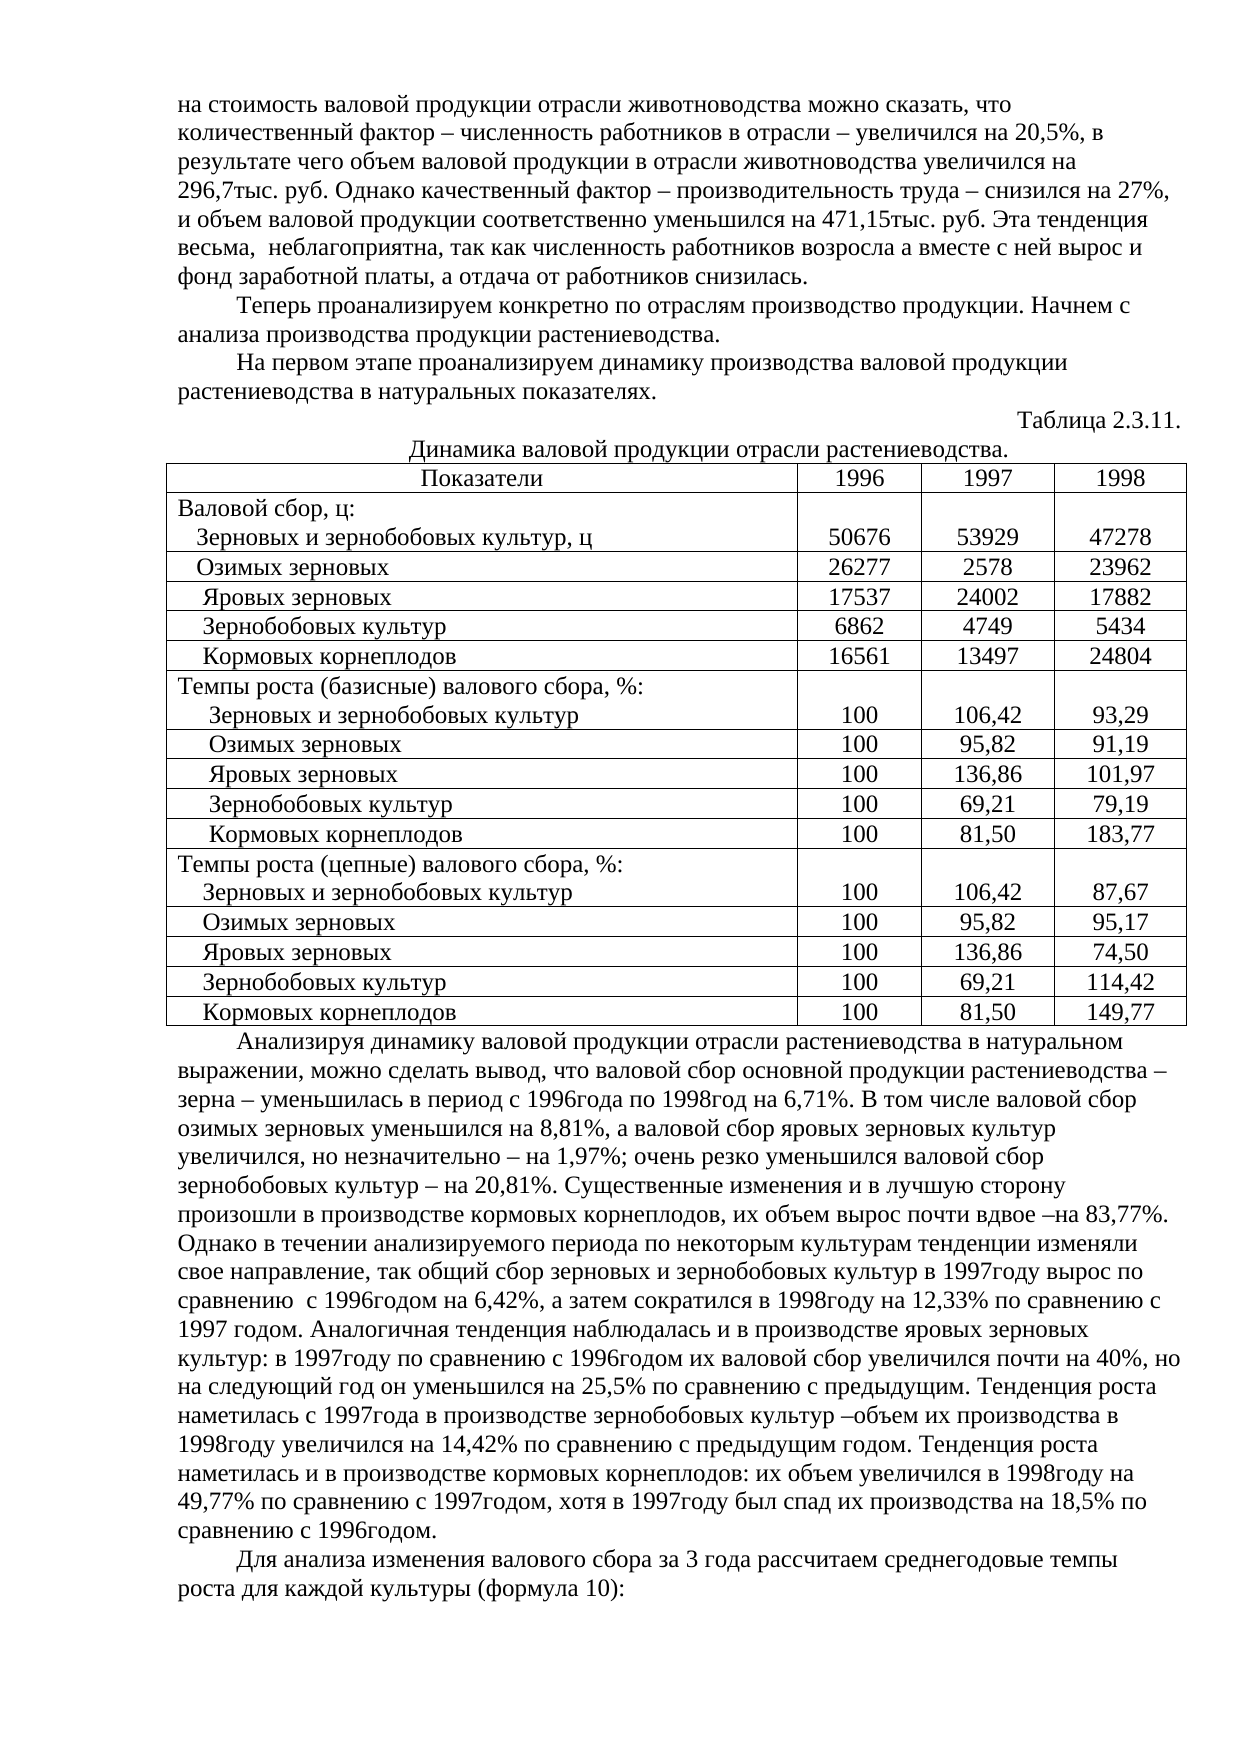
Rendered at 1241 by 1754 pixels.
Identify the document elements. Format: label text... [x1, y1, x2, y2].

table_cell 95,17 [1055, 907, 1186, 936]
table_cell 91,19 [1055, 730, 1186, 758]
text На первом этапе проанализируем динамику производства валовой продукции растениеводства в натуральных показателях. [177, 347, 1181, 405]
table_cell 23962 [1055, 552, 1186, 581]
table_cell Кормовых корнеплодов [167, 997, 797, 1025]
table_header 1996 [798, 464, 921, 492]
table_cell Озимых зерновых [167, 552, 797, 581]
table_cell 17882 [1055, 582, 1186, 610]
table_cell 93,29 [1055, 671, 1186, 728]
table_cell Озимых зерновых [167, 730, 797, 758]
table_cell 13497 [922, 641, 1054, 670]
table_cell 100 [798, 937, 921, 966]
table_cell 149,77 [1055, 997, 1186, 1025]
table_cell Озимых зерновых [167, 907, 797, 936]
text Динамика валовой продукции отрасли растениеводства. [177, 434, 1181, 462]
table_cell 69,21 [922, 967, 1054, 996]
table_header 1998 [1055, 464, 1186, 492]
table_cell Яровых зерновых [167, 582, 797, 610]
table_cell 81,50 [922, 819, 1054, 848]
table_header Показатели [167, 464, 797, 492]
table_cell 95,82 [922, 907, 1054, 936]
table_cell Валовой сбор, ц: Зерновых и зернобобовых культур, ц [167, 493, 797, 551]
text Таблица 2.3.11. [177, 405, 1181, 434]
table_cell 87,67 [1055, 849, 1186, 906]
table_cell 69,21 [922, 789, 1054, 818]
table_cell 4749 [922, 611, 1054, 640]
text Анализируя динамику валовой продукции отрасли растениеводства в натуральном выражении, можно сделать вывод, что валовой сбор основной продукции растениеводства – зерна – уменьшилась в период с 1996года по 1998год на 6,71%. В том числе валовой сбор озимых зерновых уменьшился на 8,81%, а валовой сбор яровых зерновых культур увеличился, но незначительно – на 1,97%; очень резко уменьшился валовой сбор зернобобовых культур – на 20,81%. Существенные изменения и в лучшую сторону произошли в производстве кормовых корнеплодов, их объем вырос почти вдвое –на 83,77%. Однако в течении анализируемого периода по некоторым культурам тенденции изменяли свое направление, так общий сбор зерновых и зернобобовых культур в 1997году вырос по сравнению с 1996годом на 6,42%, а затем сократился в 1998году на 12,33% по сравнению с 1997 годом. Аналогичная тенденция наблюдалась и в производстве яровых зерновых культур: в 1997году по сравнению с 1996годом их валовой сбор увеличился почти на 40%, но на следующий год он уменьшился на 25,5% по сравнению с предыдущим. Тенденция роста наметилась с 1997года в производстве зернобобовых культур –объем их производства в 1998году увеличился на 14,42% по сравнению с предыдущим годом. Тенденция роста наметилась и в производстве кормовых корнеплодов: их объем увеличился в 1998году на 49,77% по сравнению с 1997годом, хотя в 1997году был спад их производства на 18,5% по сравнению с 1996годом. [177, 1026, 1181, 1544]
table_cell 16561 [798, 641, 921, 670]
table_cell 114,42 [1055, 967, 1186, 996]
table_header 1997 [922, 464, 1054, 492]
table_cell 5434 [1055, 611, 1186, 640]
table_cell 100 [798, 849, 921, 906]
table_cell 100 [798, 967, 921, 996]
table_cell 100 [798, 997, 921, 1025]
table_cell 100 [798, 907, 921, 936]
table_cell 95,82 [922, 730, 1054, 758]
table_cell 100 [798, 671, 921, 728]
table_cell Темпы роста (цепные) валового сбора, %: Зерновых и зернобобовых культур [167, 849, 797, 906]
table_cell 100 [798, 789, 921, 818]
table_cell 17537 [798, 582, 921, 610]
table_cell 100 [798, 819, 921, 848]
table_cell 183,77 [1055, 819, 1186, 848]
table_cell Кормовых корнеплодов [167, 641, 797, 670]
table_cell 136,86 [922, 937, 1054, 966]
table_cell 6862 [798, 611, 921, 640]
table_cell 50676 [798, 493, 921, 551]
text Теперь проанализируем конкретно по отраслям производство продукции. Начнем с анализа производства продукции растениеводства. [177, 290, 1181, 347]
table_cell Зернобобовых культур [167, 611, 797, 640]
table_cell 106,42 [922, 849, 1054, 906]
table_cell 79,19 [1055, 789, 1186, 818]
table_cell 53929 [922, 493, 1054, 551]
text Для анализа изменения валового сбора за 3 года рассчитаем среднегодовые темпы роста для каждой культуры (формула 10): [177, 1544, 1181, 1601]
table_cell Кормовых корнеплодов [167, 819, 797, 848]
table_cell 47278 [1055, 493, 1186, 551]
table_cell Яровых зерновых [167, 937, 797, 966]
table_cell 24002 [922, 582, 1054, 610]
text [177, 89, 1181, 290]
table_cell Зернобобовых культур [167, 967, 797, 996]
table_cell Яровых зерновых [167, 759, 797, 788]
table_cell Зернобобовых культур [167, 789, 797, 818]
table_cell 106,42 [922, 671, 1054, 728]
table_cell 100 [798, 759, 921, 788]
table_cell 101,97 [1055, 759, 1186, 788]
table_cell 26277 [798, 552, 921, 581]
table_cell Темпы роста (базисные) валового сбора, %: Зерновых и зернобобовых культур [167, 671, 797, 728]
table_cell 74,50 [1055, 937, 1186, 966]
table_cell 24804 [1055, 641, 1186, 670]
table_cell 2578 [922, 552, 1054, 581]
table_cell 81,50 [922, 997, 1054, 1025]
table_cell 100 [798, 730, 921, 758]
table_cell 136,86 [922, 759, 1054, 788]
